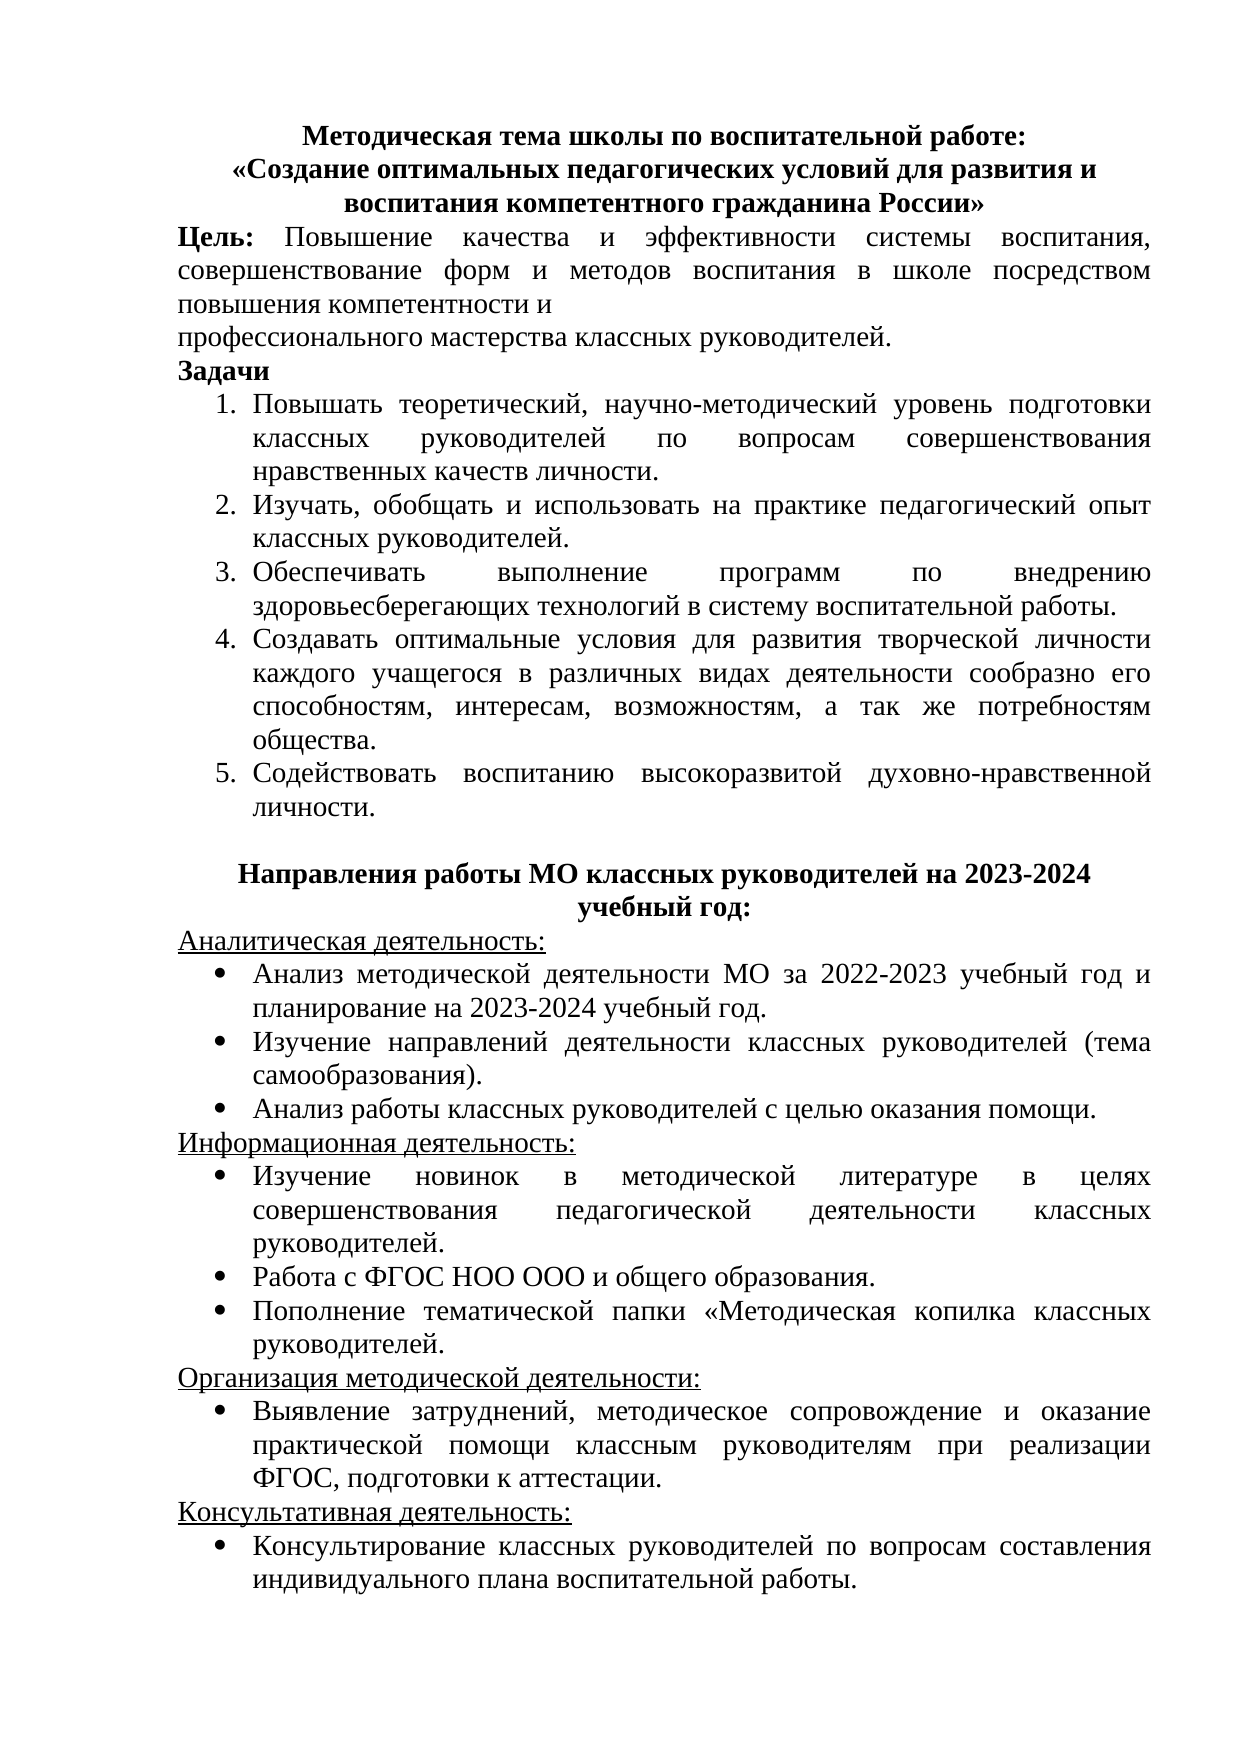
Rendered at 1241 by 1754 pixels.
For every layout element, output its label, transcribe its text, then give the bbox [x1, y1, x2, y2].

text Задачи [177, 353, 1152, 386]
list Пополнение тематической папки «Методическая копилка классных руководителей. [215, 1293, 1152, 1360]
text Информационная деятельность: [177, 1125, 1152, 1158]
list Изучать, обобщать и использовать на практике педагогический опыт классных руководителей. [215, 487, 1152, 554]
list Создавать оптимальные условия для развития творческой личности каждого учащегося в различных видах деятельности сообразно его способностям, интересам, возможностям, а так же потребностям общества. [215, 621, 1152, 755]
list Обеспечивать выполнение программ по внедрению здоровьесберегающих технологий в систему воспитательной работы. [215, 554, 1152, 621]
list Изучение направлений деятельности классных руководителей (тема самообразования). [215, 1024, 1152, 1091]
list Содействовать воспитанию высокоразвитой духовно-нравственной личности. [215, 755, 1152, 822]
list Анализ методической деятельности МО за 2022-2023 учебный год и планирование на 2023-2024 учебный год. [215, 957, 1152, 1024]
text Организация методической деятельности: [177, 1360, 1152, 1393]
list Изучение новинок в методической литературе в целях совершенствования педагогической деятельности классных руководителей. [215, 1158, 1152, 1259]
text профессионального мастерства классных руководителей. [177, 319, 1152, 353]
text Цель: Повышение качества и эффективности системы воспитания, совершенствование форм и методов воспитания в школе посредством повышения компетентности и [177, 219, 1152, 319]
list Выявление затруднений, методическое сопровождение и оказание практической помощи классным руководителям при реализации ФГОС, подготовки к аттестации. [215, 1393, 1152, 1494]
text Методическая тема школы по воспитательной работе: [177, 118, 1152, 152]
list Консультирование классных руководителей по вопросам составления индивидуального плана воспитательной работы. [215, 1528, 1152, 1595]
text Аналитическая деятельность: [177, 923, 1152, 957]
list Работа с ФГОС НОО ООО и общего образования. [215, 1259, 1152, 1293]
list Повышать теоретический, научно-методический уровень подготовки классных руководителей по вопросам совершенствования нравственных качеств личности. [215, 386, 1152, 487]
text «Создание оптимальных педагогических условий для развития и воспитания компетентного гражданина России» [177, 152, 1152, 219]
text Направления работы МО классных руководителей на 2023-2024 учебный год: [177, 856, 1152, 923]
list Анализ работы классных руководителей с целью оказания помощи. [215, 1091, 1152, 1125]
text Консультативная деятельность: [177, 1494, 1152, 1528]
